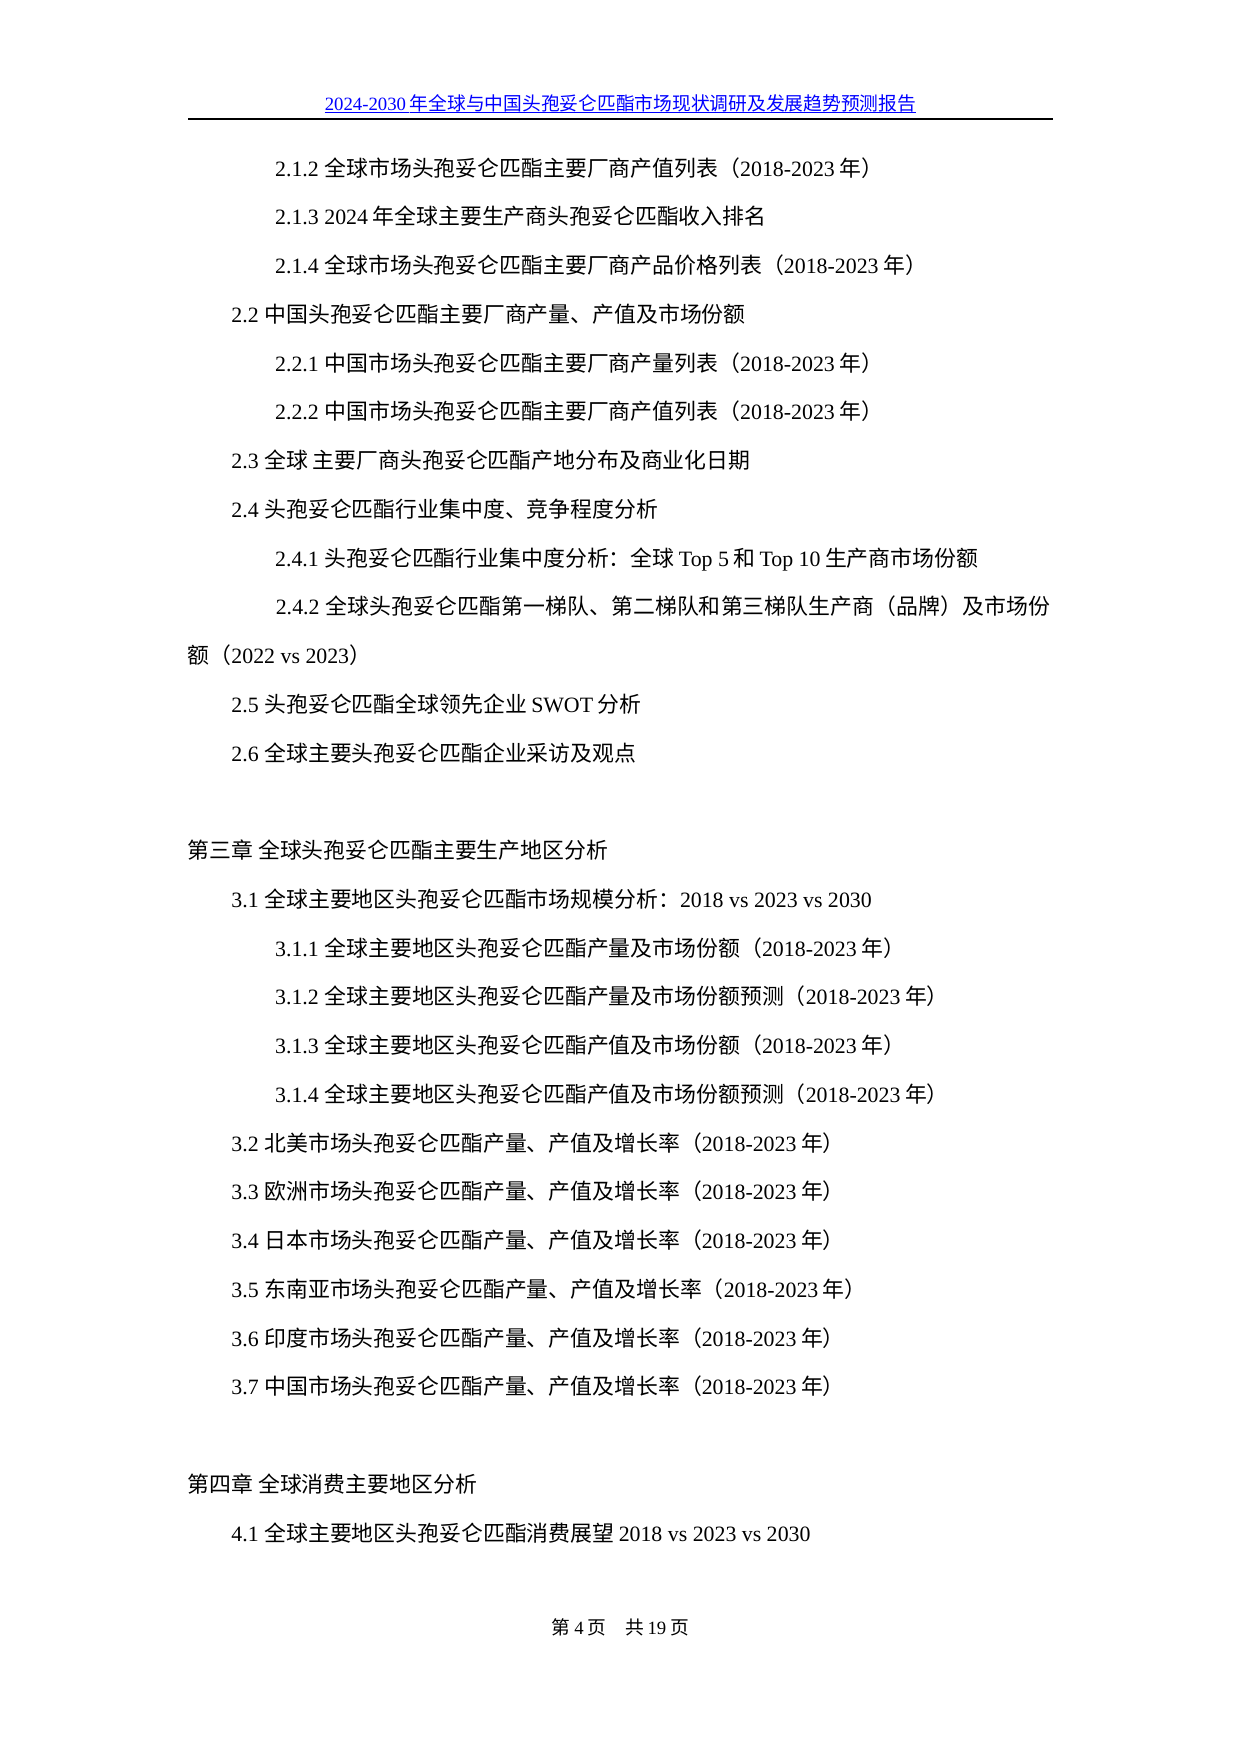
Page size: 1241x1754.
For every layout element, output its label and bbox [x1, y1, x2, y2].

text [187, 150, 1053, 1548]
